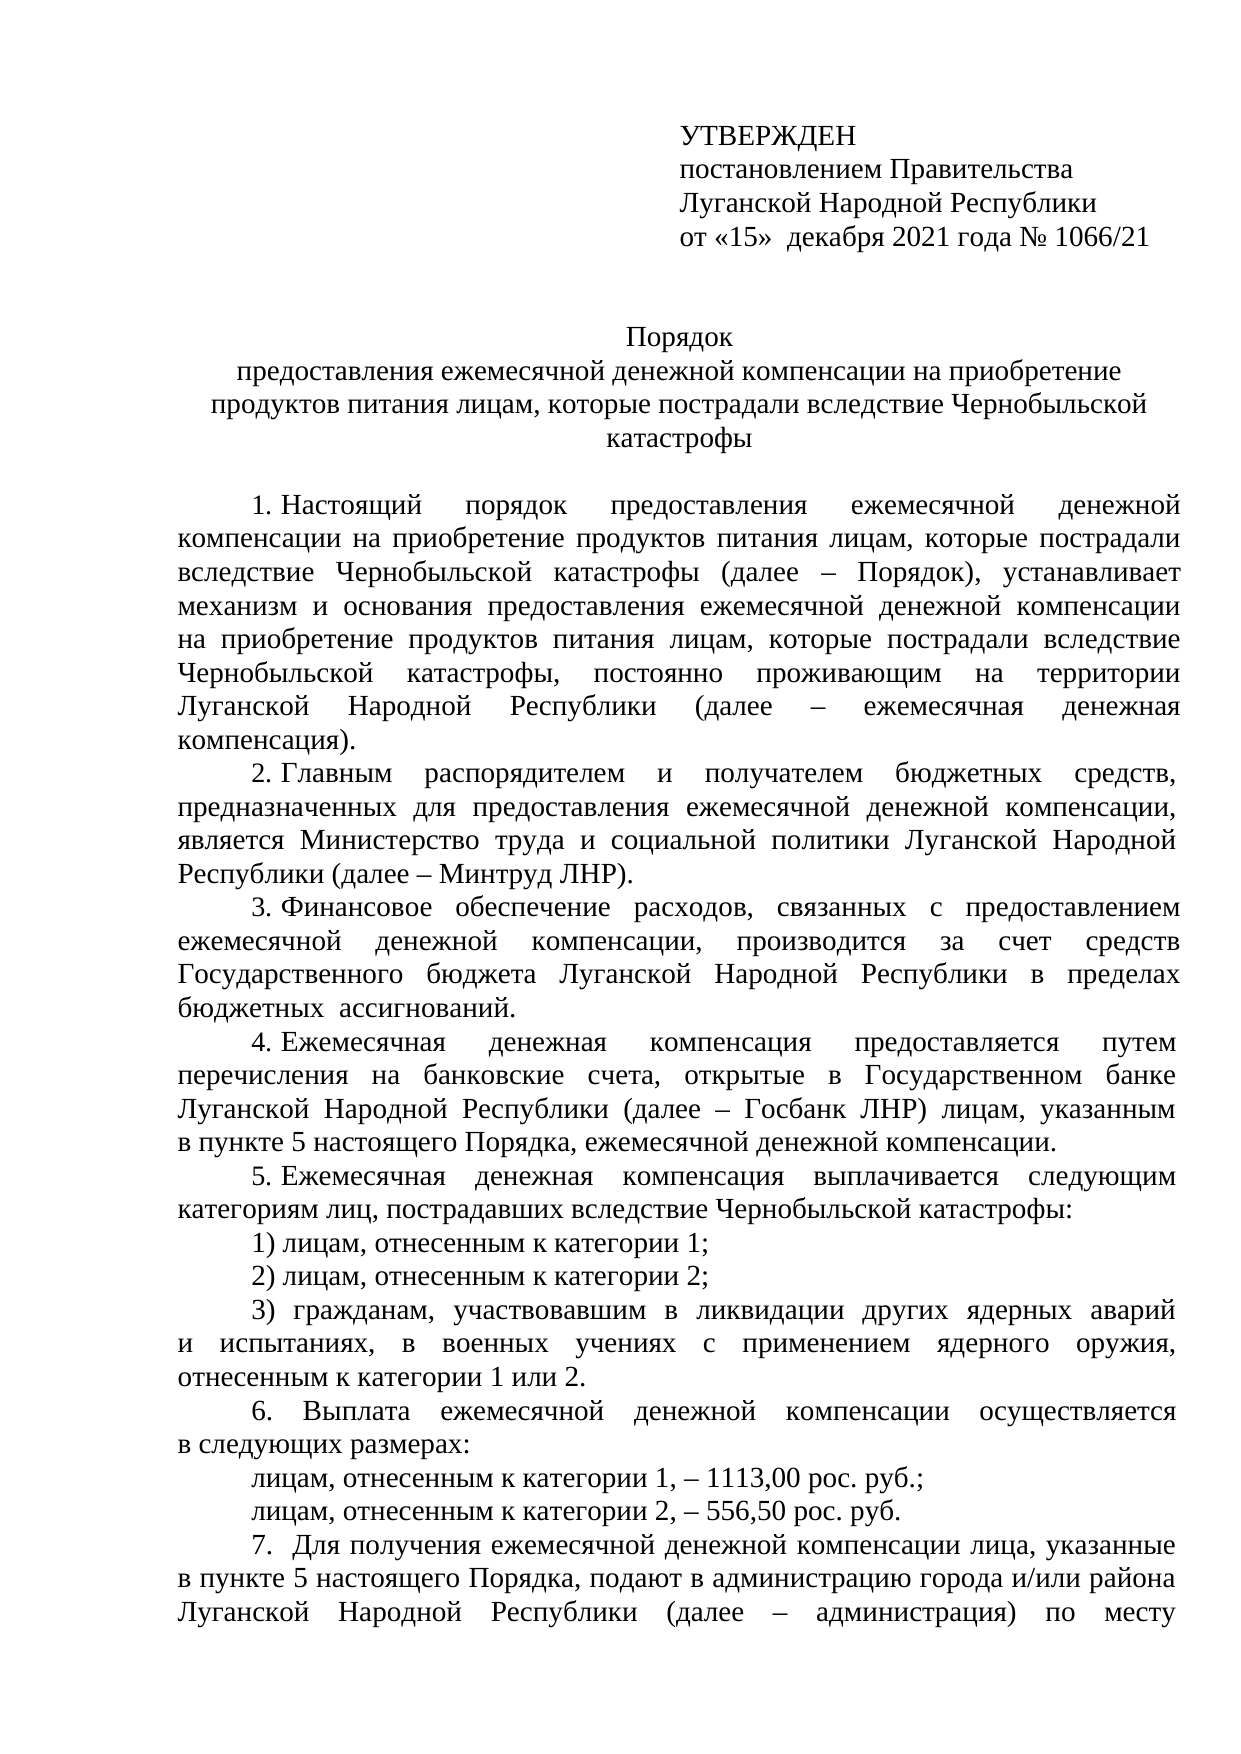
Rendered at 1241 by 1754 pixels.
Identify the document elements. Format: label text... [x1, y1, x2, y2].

subtitle предоставления ежемесячной денежной компенсации на приобретение продуктов питания лицам, которые пострадали вследствие Чернобыльской катастрофы [177, 353, 1181, 453]
text 3) гражданам, участвовавшим в ликвидации других ядерных аварий и испытаниях, в военных учениях с применением ядерного оружия, отнесенным к категории 1 или 2. [177, 1292, 1177, 1393]
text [177, 1527, 1177, 1627]
list Главным распорядителем и получателем бюджетных средств, предназначенных для предоставления ежемесячной денежной компенсации, является Министерство труда и социальной политики Луганской Народной Республики (далее – Минтруд ЛНР). [177, 755, 1177, 889]
text УТВЕРЖДЕН [679, 118, 1181, 152]
list Ежемесячная денежная компенсация предоставляется путем перечисления на банковские счета, открытые в Государственном банке Луганской Народной Республики (далее – Госбанк ЛНР) лицам, указанным в пункте 5 настоящего Порядка, ежемесячной денежной компенсации. [177, 1024, 1177, 1158]
text лицам, отнесенным к категории 1, – 1113,00 рос. руб.; [177, 1460, 1177, 1493]
subtitle Порядок [177, 319, 1181, 353]
text 1) лицам, отнесенным к категории 1; [177, 1225, 1181, 1258]
text 6. Выплата ежемесячной денежной компенсации осуществляется в следующих размерах: [177, 1393, 1177, 1460]
text от «15» декабря 2021 года № 1066/21 [679, 219, 1181, 252]
text лицам, отнесенным к категории 2, – 556,50 рос. руб. [177, 1493, 1177, 1527]
list Ежемесячная денежная компенсация выплачивается следующим категориям лиц, пострадавших вследствие Чернобыльской катастрофы: [177, 1158, 1177, 1225]
list Финансовое обеспечение расходов, связанных с предоставлением ежемесячной денежной компенсации, производится за счет средств Государственного бюджета Луганской Народной Республики в пределах бюджетных ассигнований. [177, 889, 1181, 1024]
text постановлением Правительства Луганской Народной Республики [679, 152, 1181, 219]
list Настоящий порядок предоставления ежемесячной денежной компенсации на приобретение продуктов питания лицам, которые пострадали вследствие Чернобыльской катастрофы (далее – Порядок), устанавливает механизм и основания предоставления ежемесячной денежной компенсации на приобретение продуктов питания лицам, которые пострадали вследствие Чернобыльской катастрофы, постоянно проживающим на территории Луганской Народной Республики (далее – ежемесячная денежная компенсация). [177, 487, 1181, 755]
text 2) лицам, отнесенным к категории 2; [177, 1258, 1181, 1292]
